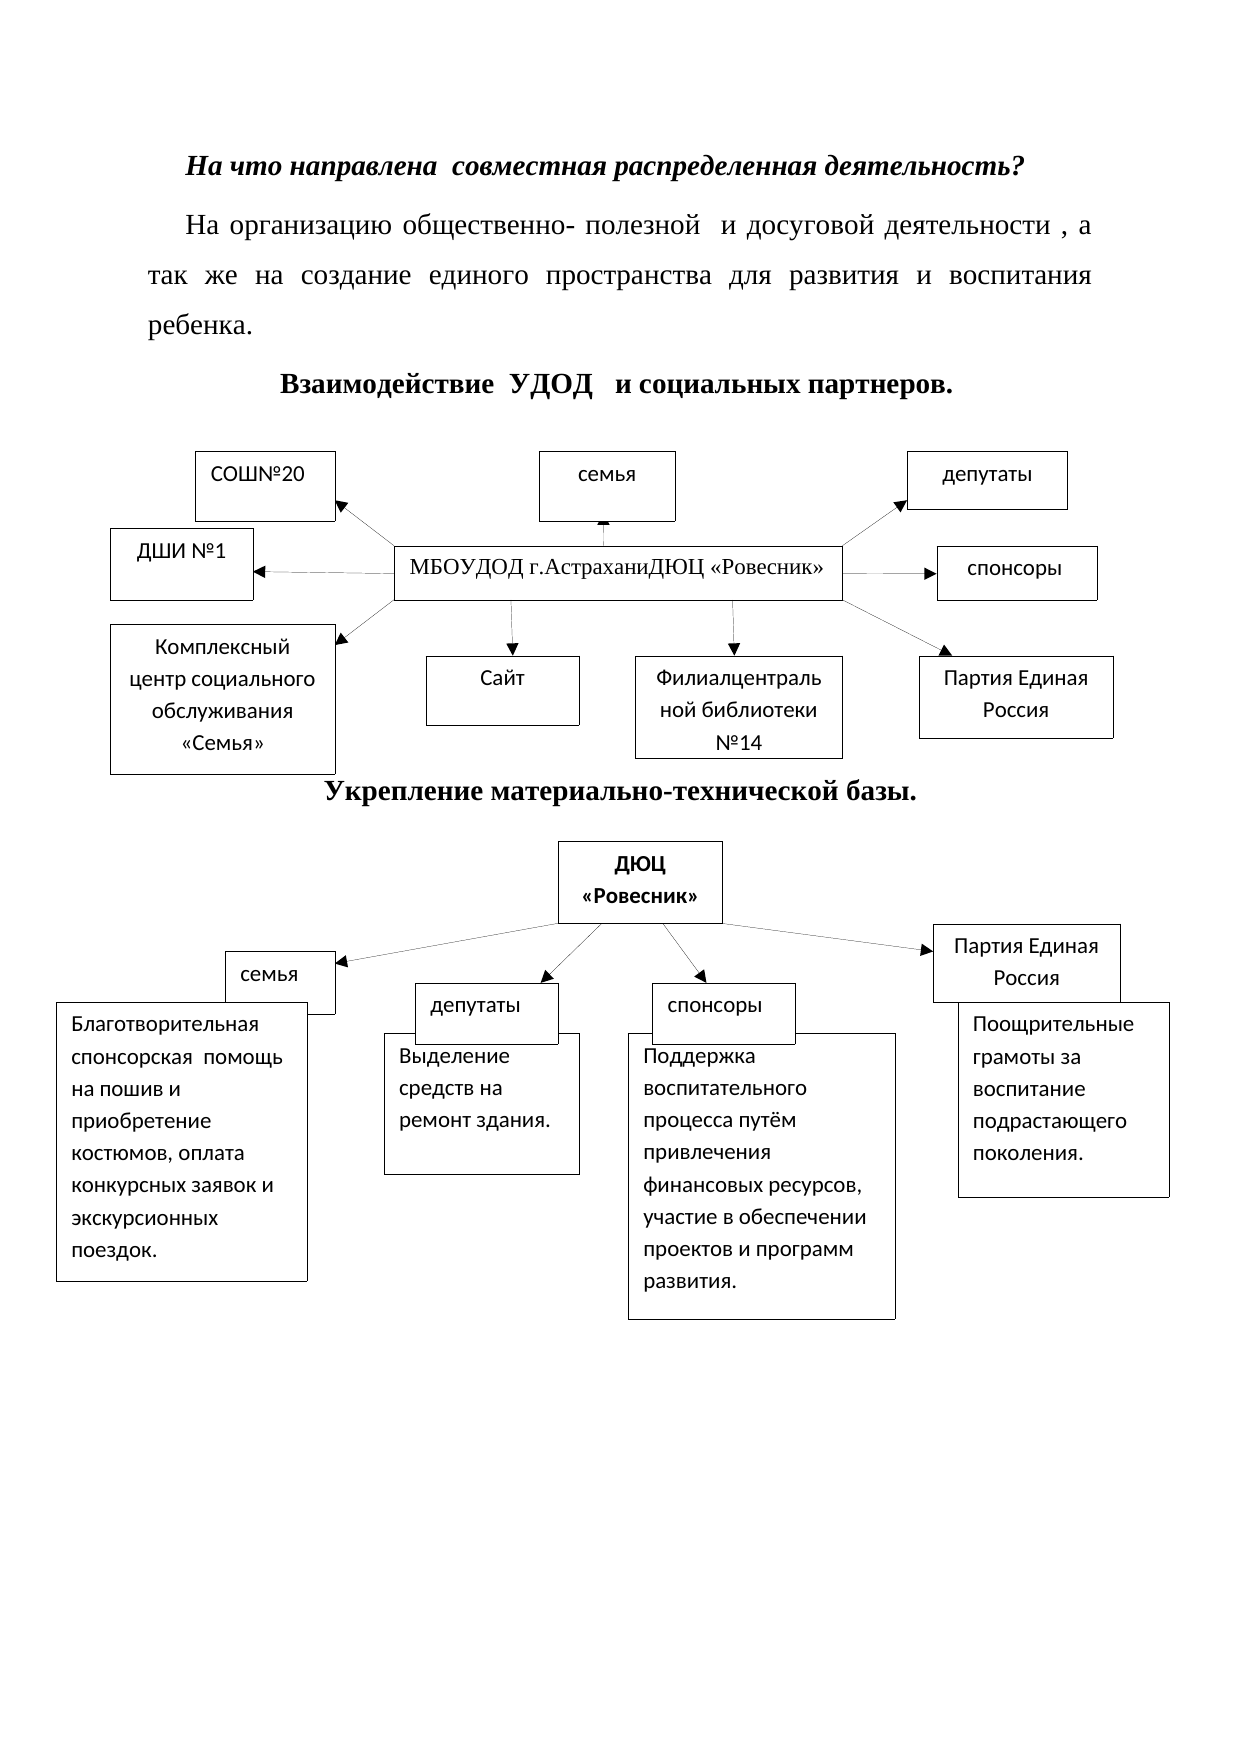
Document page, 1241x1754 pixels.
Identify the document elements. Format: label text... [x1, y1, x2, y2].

text На организацию общественно- полезной и досуговой деятельности , а так же на создание единого пространства для развития и воспитания ребенка. [148, 207, 1092, 341]
text Взаимодействие УДОД и социальных партнеров. [148, 366, 1092, 400]
text Укрепление материально-технической базы. [148, 773, 1092, 806]
text На что направлена совместная распределенная деятельность? [148, 148, 1092, 181]
